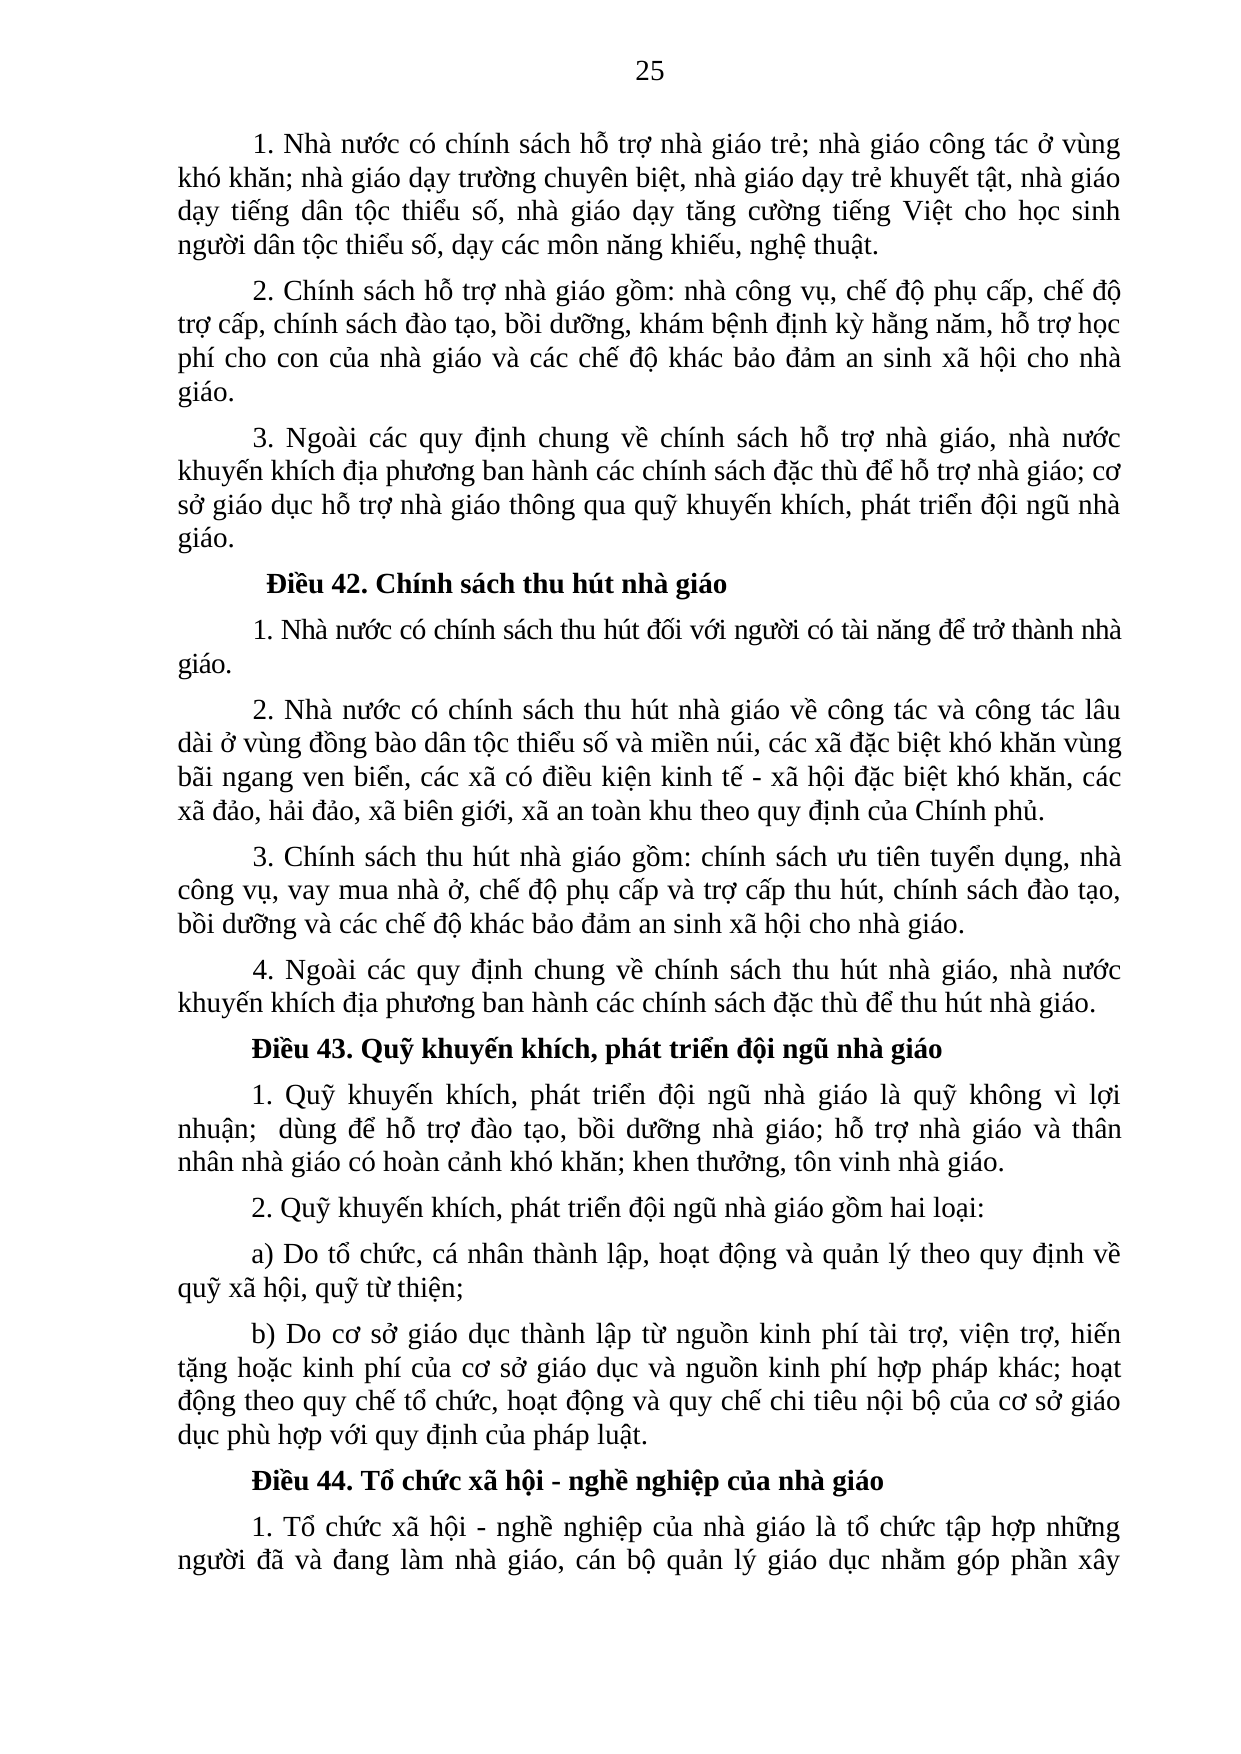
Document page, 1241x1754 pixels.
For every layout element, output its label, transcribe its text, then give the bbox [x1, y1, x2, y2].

text 2. Chính sách hỗ trợ nhà giáo gồm: nhà công vụ, chế độ phụ cấp, chế độ trợ cấp, chính sách đào tạo, bồi dưỡng, khám bệnh định kỳ hằng năm, hỗ trợ học phí cho con của nhà giáo và các chế độ khác bảo đảm an sinh xã hội cho nhà giáo. [177, 273, 1122, 407]
text 1. Nhà nước có chính sách hỗ trợ nhà giáo trẻ; nhà giáo công tác ở vùng khó khăn; nhà giáo dạy trường chuyên biệt, nhà giáo dạy trẻ khuyết tật, nhà giáo dạy tiếng dân tộc thiểu số, nhà giáo dạy tăng cường tiếng Việt cho học sinh người dân tộc thiểu số, dạy các môn năng khiếu, nghệ thuật. [177, 126, 1122, 261]
text Điều 43. Quỹ khuyến khích, phát triển đội ngũ nhà giáo [177, 1031, 1122, 1065]
text a) Do tổ chức, cá nhân thành lập, hoạt động và quản lý theo quy định về quỹ xã hội, quỹ từ thiện; [177, 1237, 1122, 1304]
text 1. Nhà nước có chính sách thu hút đối với người có tài năng để trở thành nhà giáo. [177, 612, 1122, 679]
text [177, 1509, 1122, 1576]
text b) Do cơ sở giáo dục thành lập từ nguồn kinh phí tài trợ, viện trợ, hiến tặng hoặc kinh phí của cơ sở giáo dục và nguồn kinh phí hợp pháp khác; hoạt động theo quy chế tổ chức, hoạt động và quy chế chi tiêu nội bộ của cơ sở giáo dục phù hợp với quy định của pháp luật. [177, 1316, 1122, 1450]
text 3. Ngoài các quy định chung về chính sách hỗ trợ nhà giáo, nhà nước khuyến khích địa phương ban hành các chính sách đặc thù để hỗ trợ nhà giáo; cơ sở giáo dục hỗ trợ nhà giáo thông qua quỹ khuyến khích, phát triển đội ngũ nhà giáo. [177, 420, 1122, 554]
text 2. Nhà nước có chính sách thu hút nhà giáo về công tác và công tác lâu dài ở vùng đồng bào dân tộc thiểu số và miền núi, các xã đặc biệt khó khăn vùng bãi ngang ven biển, các xã có điều kiện kinh tế - xã hội đặc biệt khó khăn, các xã đảo, hải đảo, xã biên giới, xã an toàn khu theo quy định của Chính phủ. [177, 692, 1122, 826]
text 2. Quỹ khuyến khích, phát triển đội ngũ nhà giáo gồm hai loại: [177, 1191, 1122, 1224]
text Điều 44. Tổ chức xã hội - nghề nghiệp của nhà giáo [177, 1463, 1122, 1496]
text Điều 42. Chính sách thu hút nhà giáo [177, 566, 1122, 600]
text 1. Quỹ khuyến khích, phát triển đội ngũ nhà giáo là quỹ không vì lợi nhuận; dùng để hỗ trợ đào tạo, bồi dưỡng nhà giáo; hỗ trợ nhà giáo và thân nhân nhà giáo có hoàn cảnh khó khăn; khen thưởng, tôn vinh nhà giáo. [177, 1077, 1122, 1178]
text 4. Ngoài các quy định chung về chính sách thu hút nhà giáo, nhà nước khuyến khích địa phương ban hành các chính sách đặc thù để thu hút nhà giáo. [177, 952, 1122, 1019]
text 3. Chính sách thu hút nhà giáo gồm: chính sách ưu tiên tuyển dụng, nhà công vụ, vay mua nhà ở, chế độ phụ cấp và trợ cấp thu hút, chính sách đào tạo, bồi dưỡng và các chế độ khác bảo đảm an sinh xã hội cho nhà giáo. [177, 839, 1122, 939]
